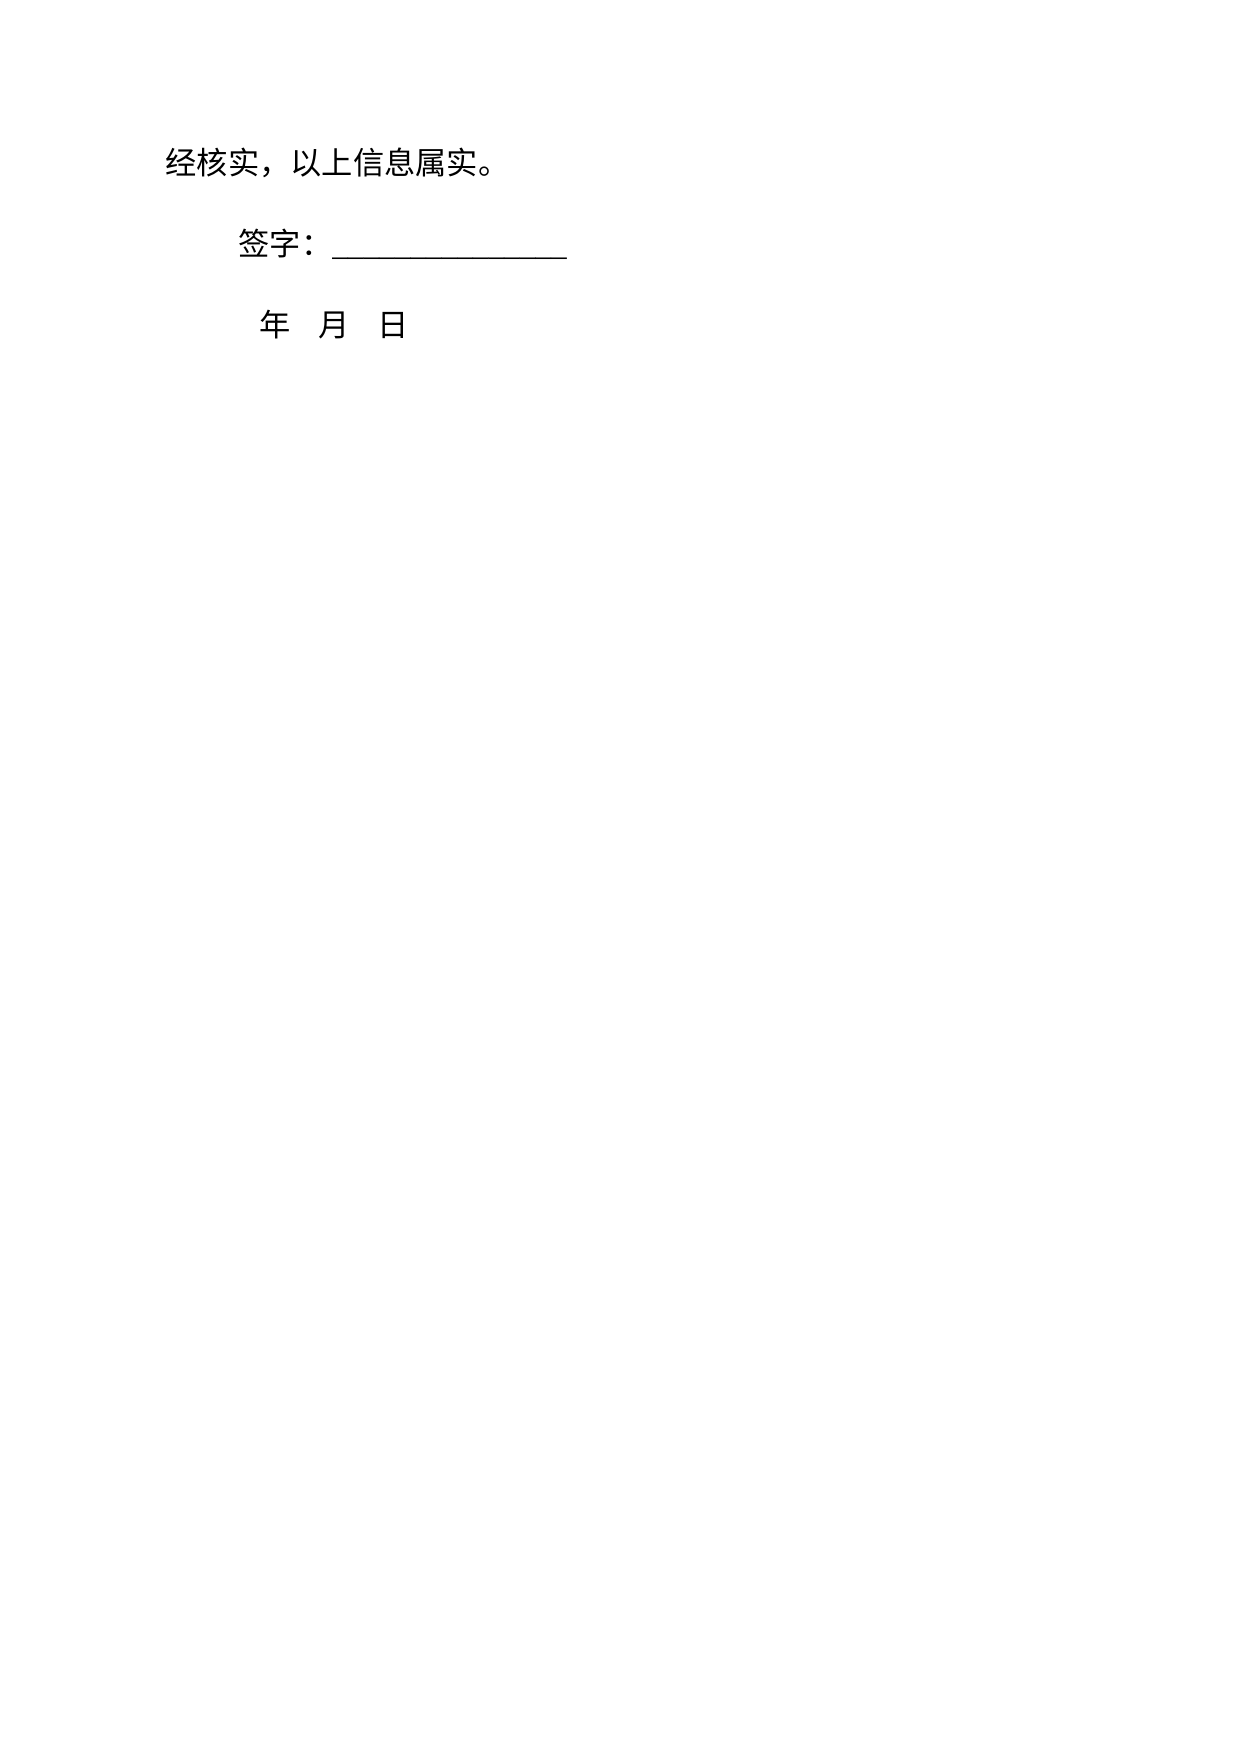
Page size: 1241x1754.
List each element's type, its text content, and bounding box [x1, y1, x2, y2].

text 经核实，以上信息属实。 [165, 128, 1075, 193]
text 签字：_______________ [165, 209, 1075, 274]
text 年 月 日 [165, 290, 1075, 355]
